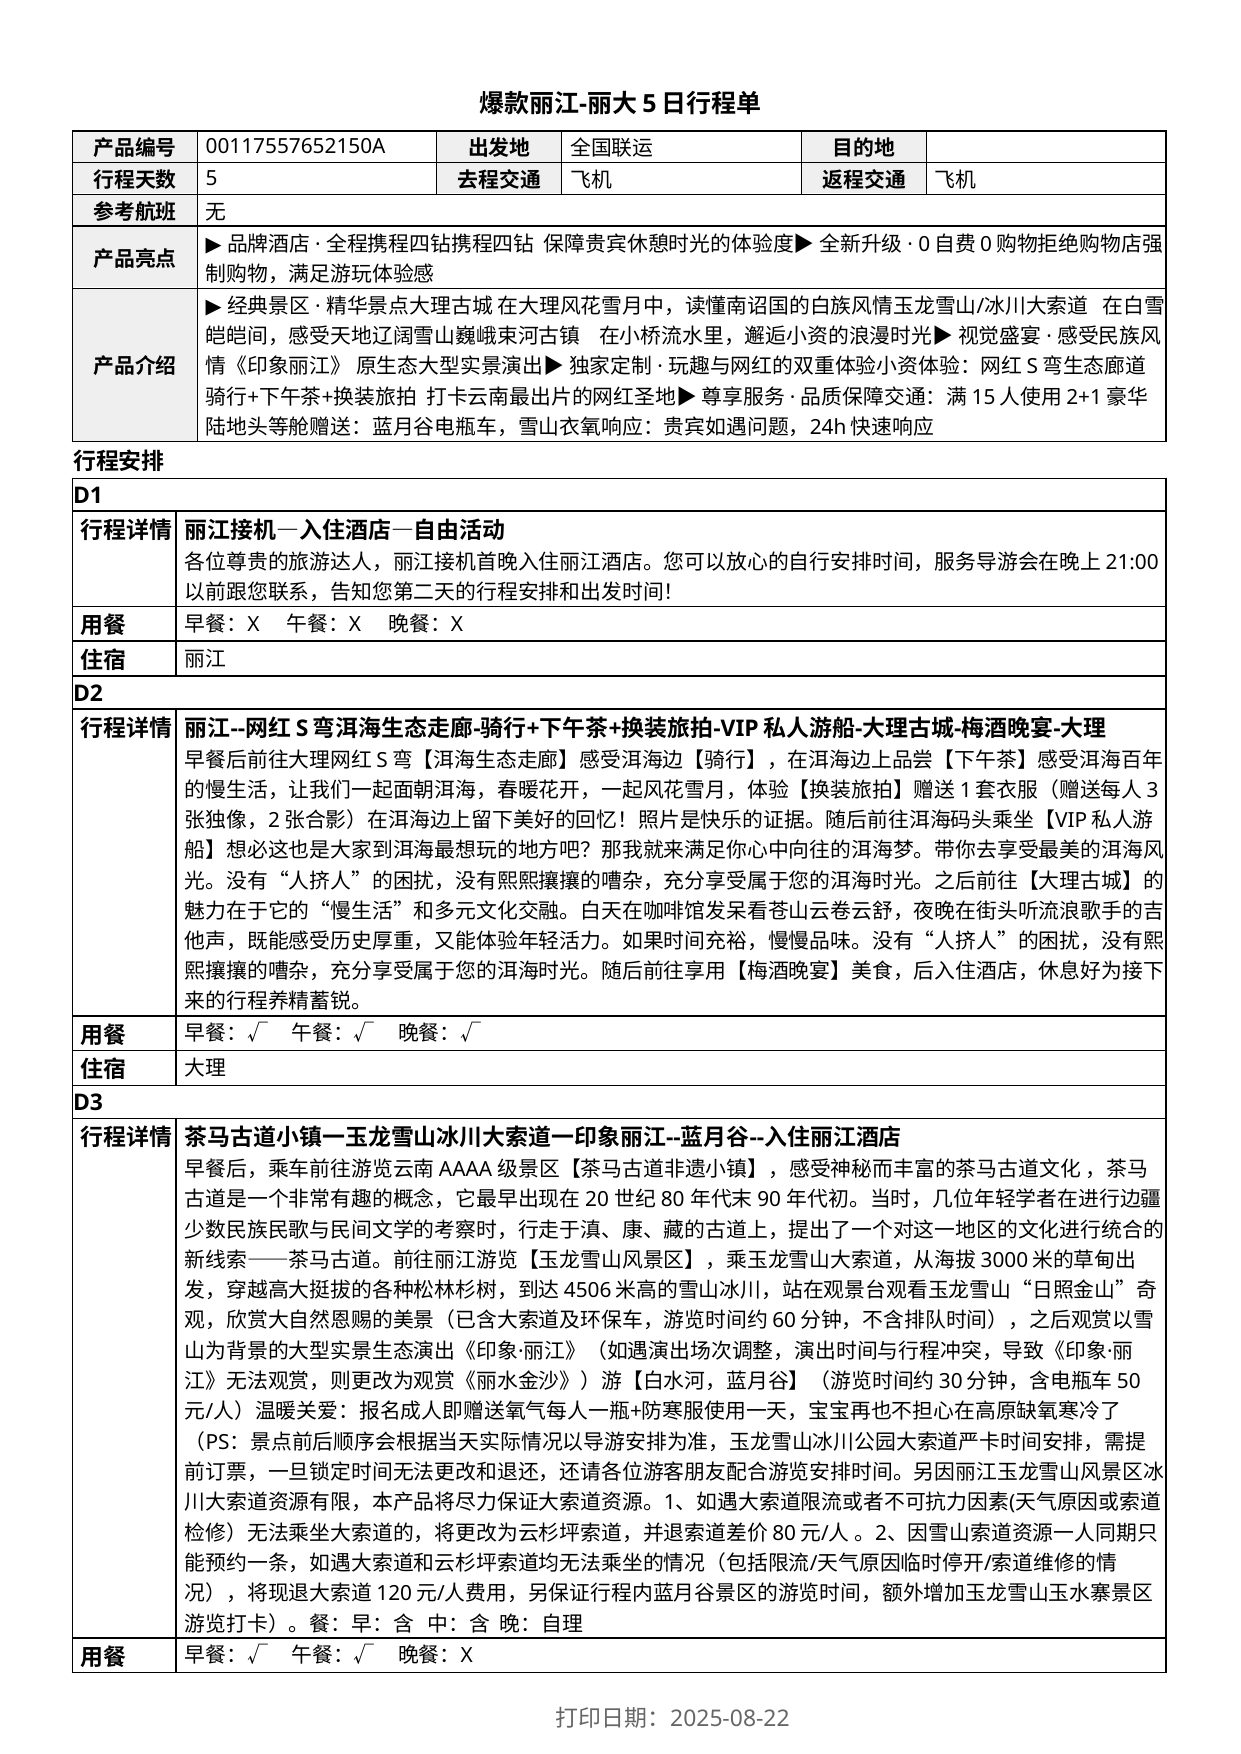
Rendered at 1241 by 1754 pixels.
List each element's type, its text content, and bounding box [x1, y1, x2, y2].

table_cell 用餐 [73, 607, 175, 640]
table_cell 行程详情 [73, 512, 175, 606]
text 爆款丽江-丽大5日行程单 [73, 83, 1167, 119]
table_cell 行程详情 [73, 1119, 175, 1637]
table_cell 参考航班 [73, 195, 197, 225]
table_cell ▶ 品牌酒店 · 全程携程四钻 [198, 227, 1165, 287]
table_cell 返程交通 [802, 163, 926, 193]
table_cell 茶马古道小镇一玉龙雪山冰川大索道一印象丽江--蓝月谷--入住丽江酒店 早餐后，乘车前往游览云南AAAA 级景区【茶马古道非遗小镇】，感受神秘而丰富的茶马古道文化 ，茶马古道是一个非常有趣的概念，它最早出现在 20 世纪 80 年代末 90 年代初。当时，几位年轻学者在进行边疆少数民族民歌与民间文学的考察时，行走于滇、康、藏的古道上，提出了一个对这一地区的文化进行统合的新线索——茶马古道。前往丽江游览【玉龙雪山风景区】，乘玉龙雪山大索道，从海拔3000米的草甸出发，穿越高大挺拔的各种松林杉树，到达4506米高的雪山冰川，站在观景台观看玉龙雪山“日照金山”奇观，欣赏大自然恩赐的美景（已含大索道及环保车，游览时间约60分钟，不含排队时间），之后观赏以雪山为背景的大型实景生态演出《印象·丽江》（如遇演出场次调整，演出时间与行程冲突，导致《印象·丽江》无法观赏，则更改为观赏《丽水金沙》） [177, 1119, 1165, 1637]
table_cell 大理 [177, 1051, 1165, 1084]
table_cell 飞机 [562, 163, 801, 193]
table_cell 早餐：√ 午餐：√ 晚餐：X [177, 1639, 1165, 1672]
table_header 00117557652150A [198, 132, 436, 162]
table_cell 住宿 [73, 1051, 175, 1084]
table_cell 5 [198, 163, 436, 193]
table_cell 住宿 [73, 642, 175, 675]
table_cell ▶ 经典景区 · 精华景点 [198, 289, 1165, 441]
table_header 全国联运 [562, 132, 801, 162]
table_cell D3 [73, 1086, 1165, 1117]
table_cell 行程天数 [73, 163, 197, 193]
table_cell D2 [73, 677, 1165, 708]
table_cell 无 [198, 195, 1165, 225]
table_header 产品编号 [73, 132, 197, 162]
table_cell 丽江 [177, 642, 1165, 675]
table_cell 用餐 [73, 1017, 175, 1050]
table_header 出发地 [437, 132, 561, 162]
table_header [927, 132, 1165, 162]
table_cell 用餐 [73, 1639, 175, 1672]
table_header D1 [73, 479, 1165, 510]
table_cell 飞机 [927, 163, 1165, 193]
table_cell 行程详情 [73, 710, 175, 1015]
table_cell 产品亮点 [73, 227, 197, 287]
table_cell 丽江--网红S弯洱海生态走廊-骑行+下午茶+换装旅拍-VIP私人游船-大理古城-梅酒晚宴-大理 早餐后前往大理网红S弯【洱海生态走廊】感受洱海边【骑行】，在洱海边上品尝【下午茶】感受洱海百年的慢生活，让我们一起面朝洱海，春暖花开，一起风花雪月，体验【换装旅拍】赠送1套衣服（赠送每人3张独像，2张合影）在洱海边上留下美好的回忆！照片是快乐的证据。随后前往洱海码头乘坐【VIP私人游船】想必这也是大家到洱海最想玩的地方吧？那我就来满足你心中向往的洱海梦。带你去享受最美的洱海风光。没有“人挤人”的困扰，没有熙熙攘攘的嘈杂，充分享受属于您的洱海时光。之后前往【大理古城】的魅力在于它的“慢生活”和多元文化交融。白天在咖啡馆发呆看苍山云卷云舒，夜晚在街头听流浪歌手的吉他声，既能感受历史厚重，又能体验年轻活力。如果时间充裕，慢慢品味。没有“人挤人”的困扰，没有熙熙攘攘的嘈杂，充分享受属于您的洱海时光。随后前往享用【梅酒晚宴】美食，后入住酒店，休息好为接下来的行程养精蓄锐。 [177, 710, 1165, 1015]
table_cell 早餐：√ 午餐：√ 晚餐：√ [177, 1017, 1165, 1050]
table_cell 早餐：X 午餐：X 晚餐：X [177, 607, 1165, 640]
table_cell 丽江接机—入住酒店—自由活动 各位尊贵的旅游达人，丽江接机首晚入住丽江酒店。您可以放心的自行安排时间，服务导游会在晚上21:00以前跟您联系，告知您第二天的行程安排和出发时间！ [177, 512, 1165, 606]
table_header 目的地 [802, 132, 926, 162]
text 行程安排 [73, 443, 1167, 476]
table_cell 去程交通 [437, 163, 561, 193]
table_cell 产品介绍 [73, 289, 197, 441]
